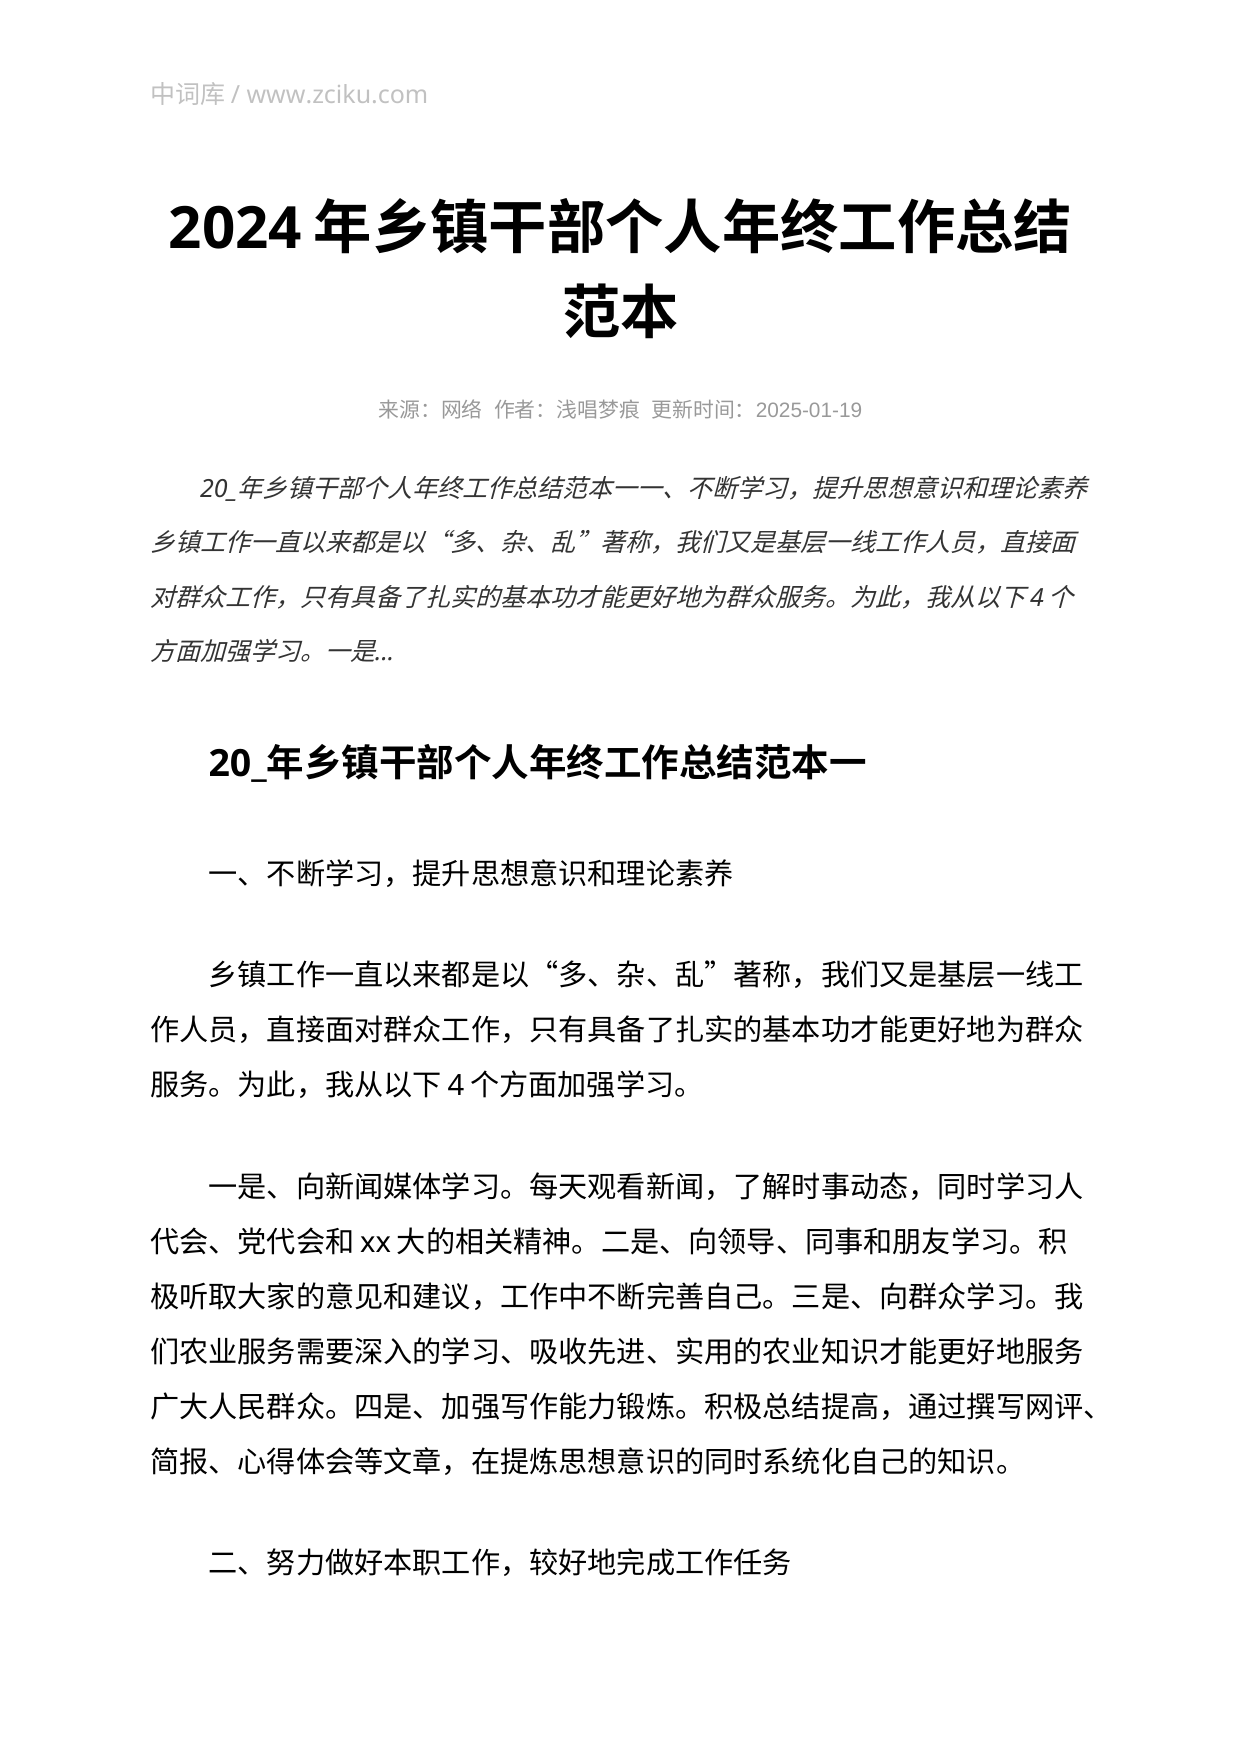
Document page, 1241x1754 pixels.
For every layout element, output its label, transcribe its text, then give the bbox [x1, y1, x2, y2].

text 二、努力做好本职工作，较好地完成工作任务 [150, 1540, 1090, 1582]
text 乡镇工作一直以来都是以“多、杂、乱”著称，我们又是基层一线工作人员，直接面对群众工作，只有具备了扎实的基本功才能更好地为群众服务。为此，我从以下4个方面加强学习。 [150, 952, 1090, 1104]
text 20_年乡镇干部个人年终工作总结范本一一、不断学习，提升思想意识和理论素养乡镇工作一直以来都是以“多、杂、乱”著称，我们又是基层一线工作人员，直接面对群众工作，只有具备了扎实的基本功才能更好地为群众服务。为此，我从以下4个方面加强学习。一是... [150, 468, 1090, 668]
subtitle 2024年乡镇干部个人年终工作总结范本 [150, 181, 1090, 351]
text 20_年乡镇干部个人年终工作总结范本一 [150, 733, 1090, 787]
text 来源：网络 作者：浅唱梦痕 更新时间：2025-01-19 [150, 397, 1090, 421]
text 一是、向新闻媒体学习。每天观看新闻，了解时事动态，同时学习人代会、党代会和xx大的相关精神。二是、向领导、同事和朋友学习。积极听取大家的意见和建议，工作中不断完善自己。三是、向群众学习。我们农业服务需要深入的学习、吸收先进、实用的农业知识才能更好地服务广大人民群众。四是、加强写作能力锻炼。积极总结提高，通过撰写网评、简报、心得体会等文章，在提炼思想意识的同时系统化自己的知识。 [150, 1164, 1090, 1481]
text 一、不断学习，提升思想意识和理论素养 [150, 850, 1090, 892]
